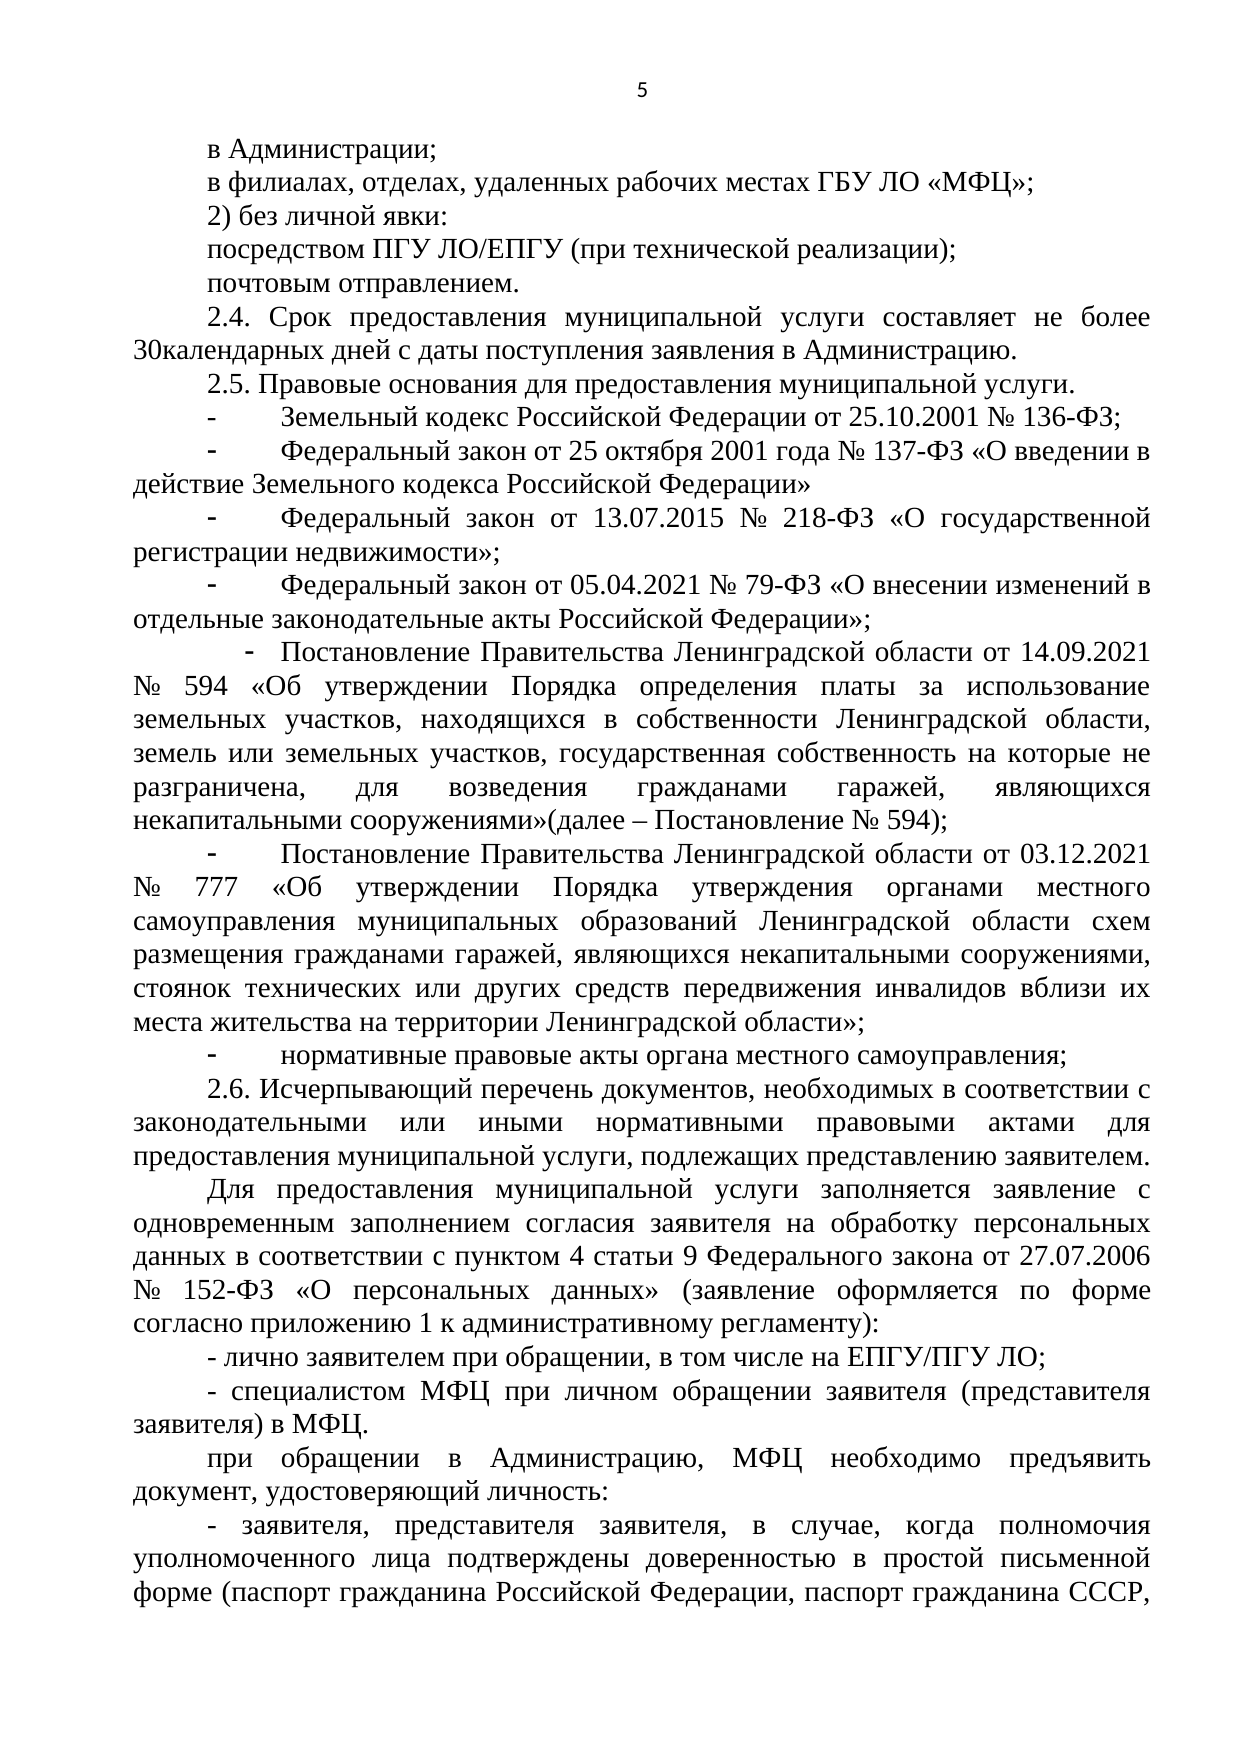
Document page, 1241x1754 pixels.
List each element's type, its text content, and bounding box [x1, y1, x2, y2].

text 2.4. Срок предоставления муниципальной услуги составляет не более 30календарных дней с даты поступления заявления в Администрацию. [133, 299, 1152, 366]
text - специалистом МФЦ при личном обращении заявителя (представителя заявителя) в МФЦ. [133, 1373, 1152, 1440]
list Федеральный закон от 05.04.2021 № 79-ФЗ «О внесении изменений в отдельные законодательные акты Российской Федерации»; [133, 567, 1152, 634]
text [133, 1507, 1152, 1607]
text Для предоставления муниципальной услуги заполняется заявление с одновременным заполнением согласия заявителя на обработку персональных данных в соответствии с пунктом 4 статьи 9 Федерального закона от 27.07.2006 № 152-ФЗ «О персональных данных» (заявление оформляется по форме согласно приложению 1 к административному регламенту): [133, 1171, 1152, 1339]
text посредством ПГУ ЛО/ЕПГУ (при технической реализации); [133, 232, 1152, 265]
list Постановление Правительства Ленинградской области от 03.12.2021 № 777 «Об утверждении Порядка утверждения органами местного самоуправления муниципальных образований Ленинградской области схем размещения гражданами гаражей, являющихся некапитальными сооружениями, стоянок технических или других средств передвижения инвалидов вблизи их места жительства на территории Ленинградской области»; [133, 836, 1152, 1037]
text - Земельный кодекс Российской Федерации от 25.10.2001 № 136-ФЗ; [133, 399, 1152, 433]
text при обращении в Администрацию, МФЦ необходимо предъявить документ, удостоверяющий личность: [133, 1440, 1152, 1507]
list Федеральный закон от 25 октября 2001 года № 137-ФЗ «О введении в действие Земельного кодекса Российской Федерации» [133, 433, 1152, 500]
text - лично заявителем при обращении, в том числе на ЕПГУ/ПГУ ЛО; [133, 1339, 1152, 1373]
text в Администрации; [133, 131, 1152, 164]
list Федеральный закон от 13.07.2015 № 218-ФЗ «О государственной регистрации недвижимости»; [133, 500, 1152, 567]
list Постановление Правительства Ленинградской области от 14.09.2021 № 594 «Об утверждении Порядка определения платы за использование земельных участков, находящихся в собственности Ленинградской области, земель или земельных участков, государственная собственность на которые не разграничена, для возведения гражданами гаражей, являющихся некапитальными сооружениями»(далее – Постановление № 594); [133, 634, 1152, 836]
text 2.5. Правовые основания для предоставления муниципальной услуги. [133, 366, 1152, 399]
text 2.6. Исчерпывающий перечень документов, необходимых в соответствии с законодательными или иными нормативными правовыми актами для предоставления муниципальной услуги, подлежащих представлению заявителем. [133, 1071, 1152, 1171]
text 2) без личной явки: [133, 198, 1152, 232]
text в филиалах, отделах, удаленных рабочих местах ГБУ ЛО «МФЦ»; [133, 164, 1152, 198]
list нормативные правовые акты органа местного самоуправления; [133, 1037, 1152, 1071]
text почтовым отправлением. [133, 265, 1152, 299]
